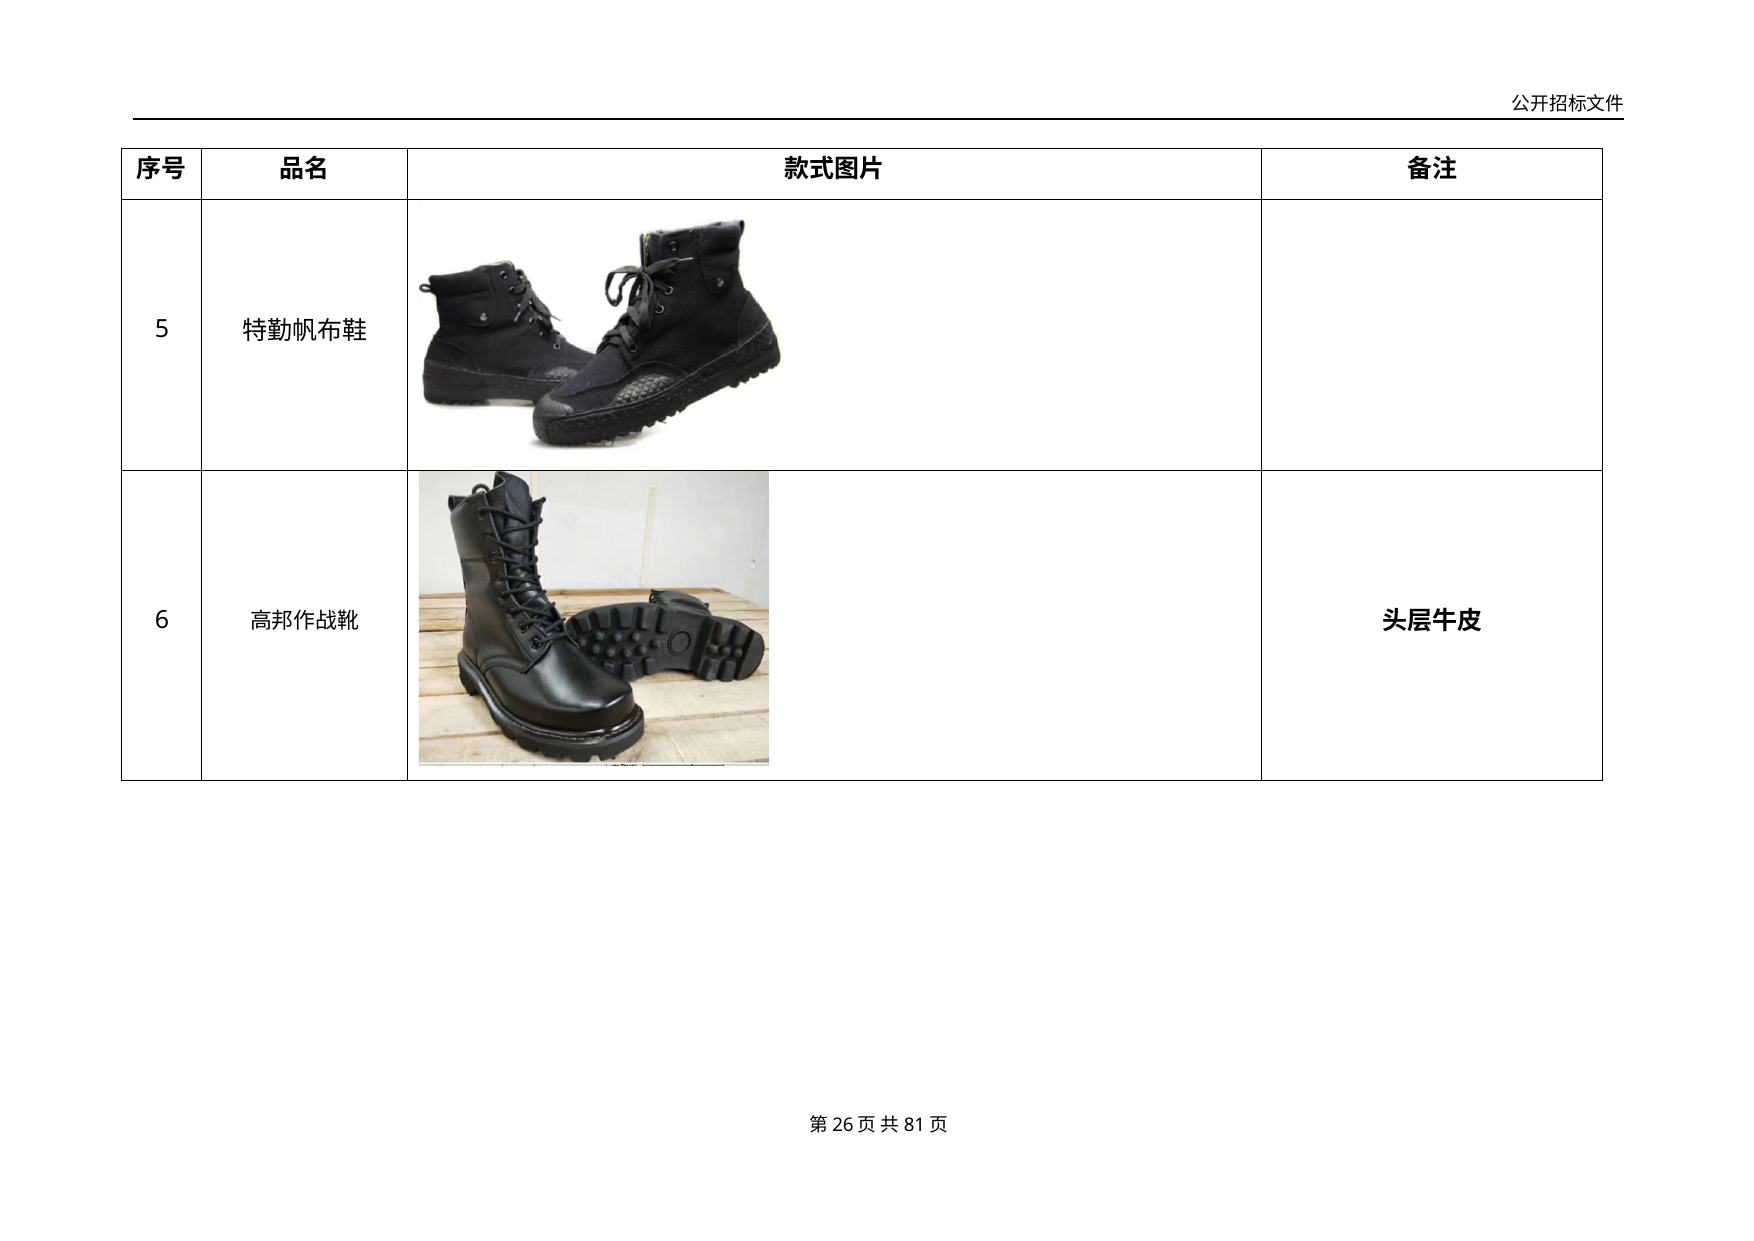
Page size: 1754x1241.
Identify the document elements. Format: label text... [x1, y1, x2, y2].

table_header 品名 [202, 149, 407, 199]
table_cell 6 [122, 471, 201, 780]
picture [418, 200, 787, 457]
table_cell [408, 471, 1261, 780]
picture [418, 471, 769, 766]
table_cell 特勤帆布鞋 [202, 200, 407, 470]
table_cell [408, 200, 1261, 470]
table_cell 高邦作战靴 [202, 471, 407, 780]
table_cell [1262, 200, 1602, 470]
table_cell 头层牛皮 [1262, 471, 1602, 780]
table_header 备注 [1262, 149, 1602, 199]
table_header 序号 [122, 149, 201, 199]
table_header 款式图片 [408, 149, 1261, 199]
table_cell 5 [122, 200, 201, 470]
